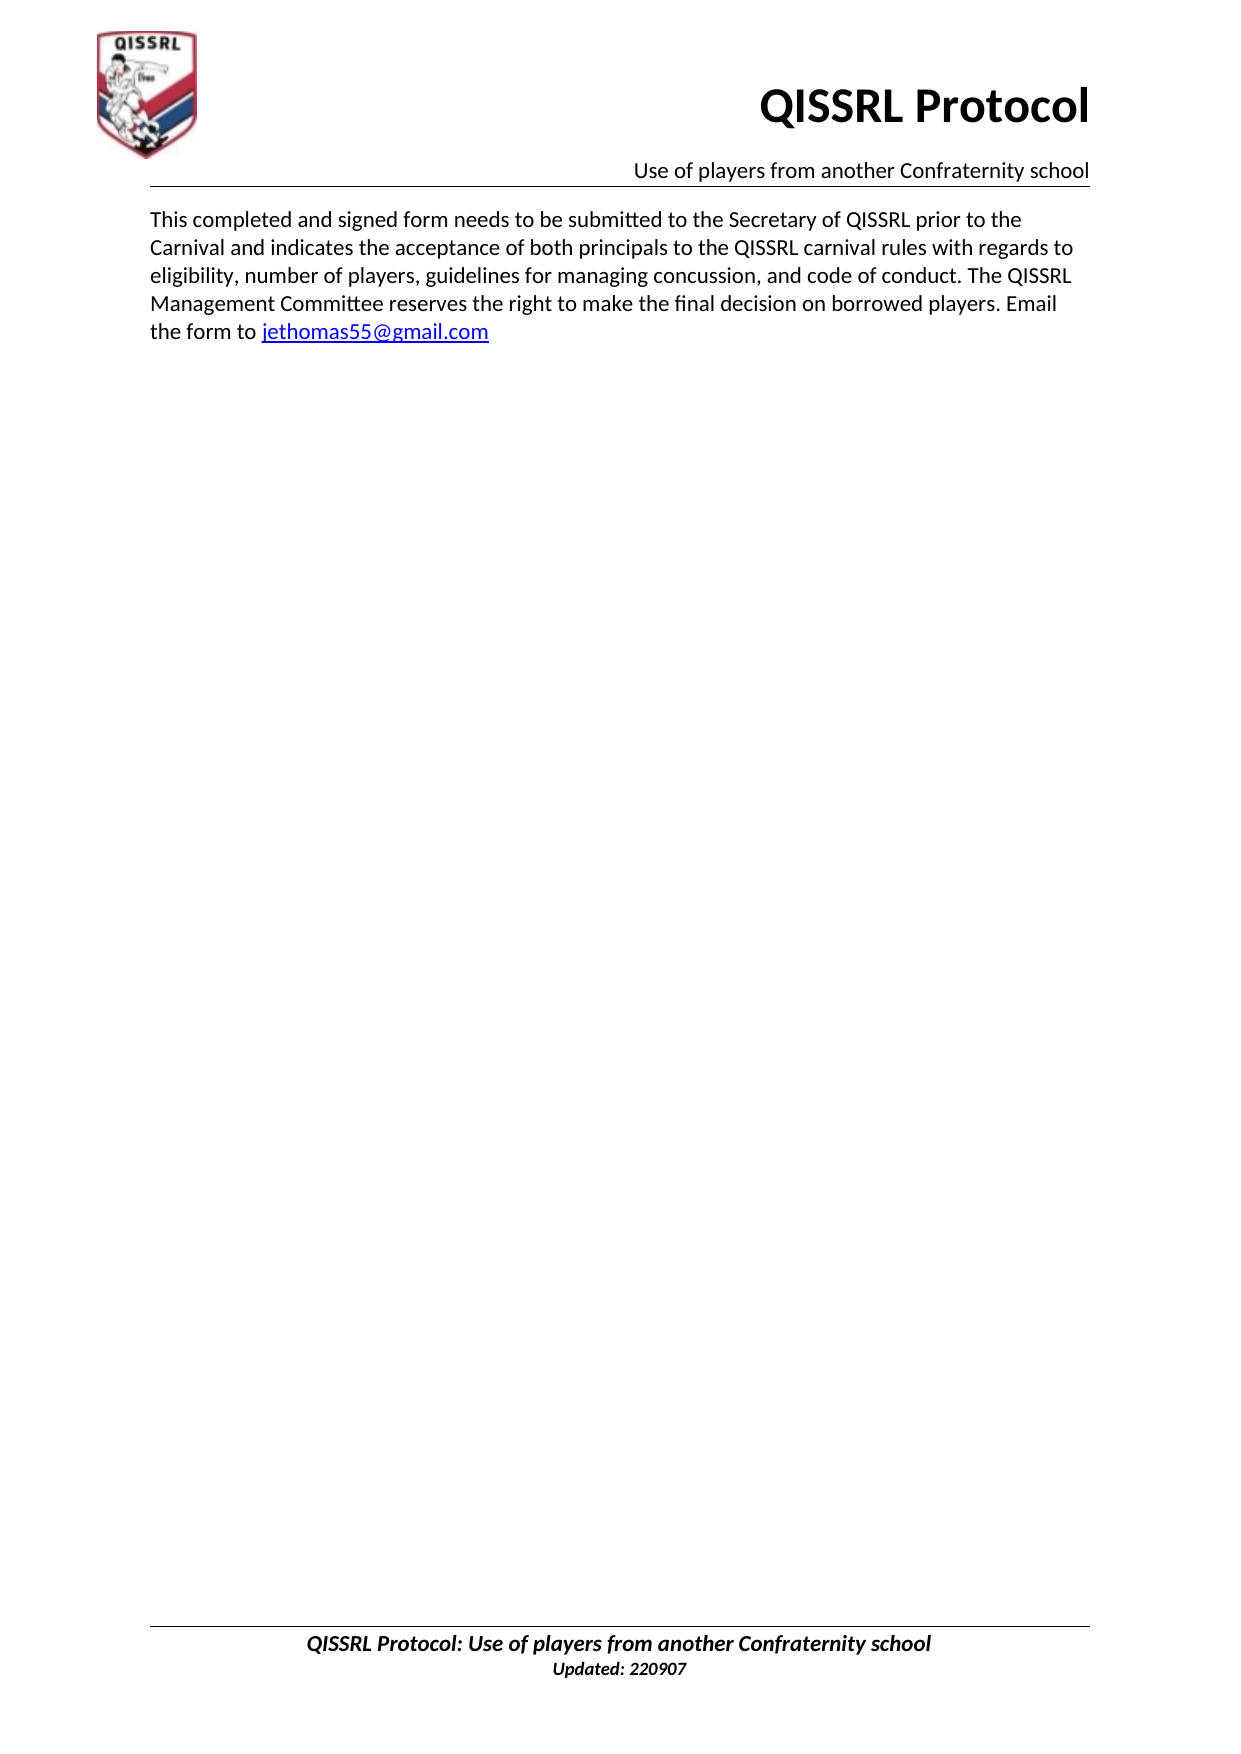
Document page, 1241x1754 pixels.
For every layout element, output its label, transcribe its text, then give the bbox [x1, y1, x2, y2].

picture [96, 31, 197, 159]
text This completed and signed form needs to be submitted to the Secretary of QISSRL prior to the Carnival and indicates the acceptance of both principals to the QISSRL carnival rules with regards to eligibility, number of players, guidelines for managing concussion, and code of conduct. The QISSRL Management Committee reserves the right to make the final decision on borrowed players. Email the form to jethomas55@gmail.com [150, 205, 1090, 345]
